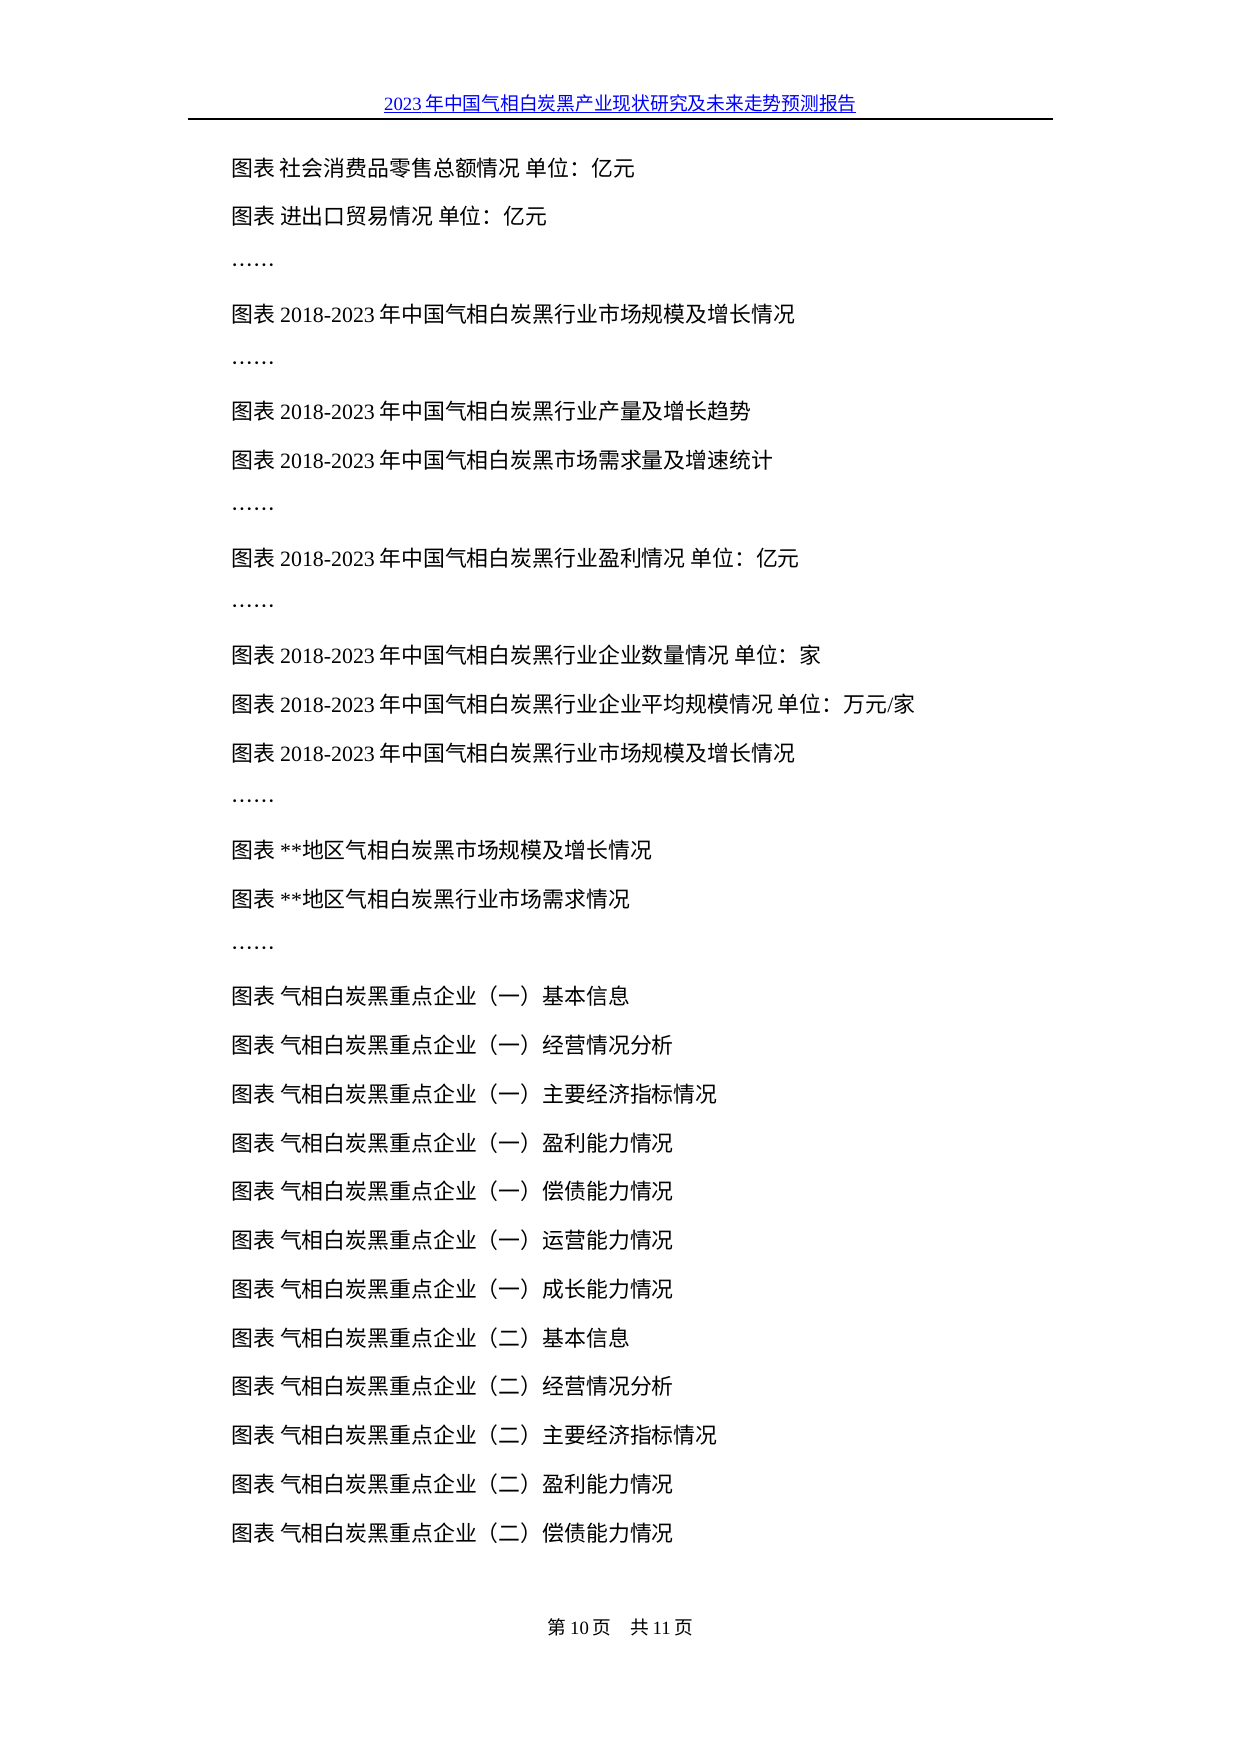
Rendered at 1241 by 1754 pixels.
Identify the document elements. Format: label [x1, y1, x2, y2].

text [187, 150, 1053, 1548]
